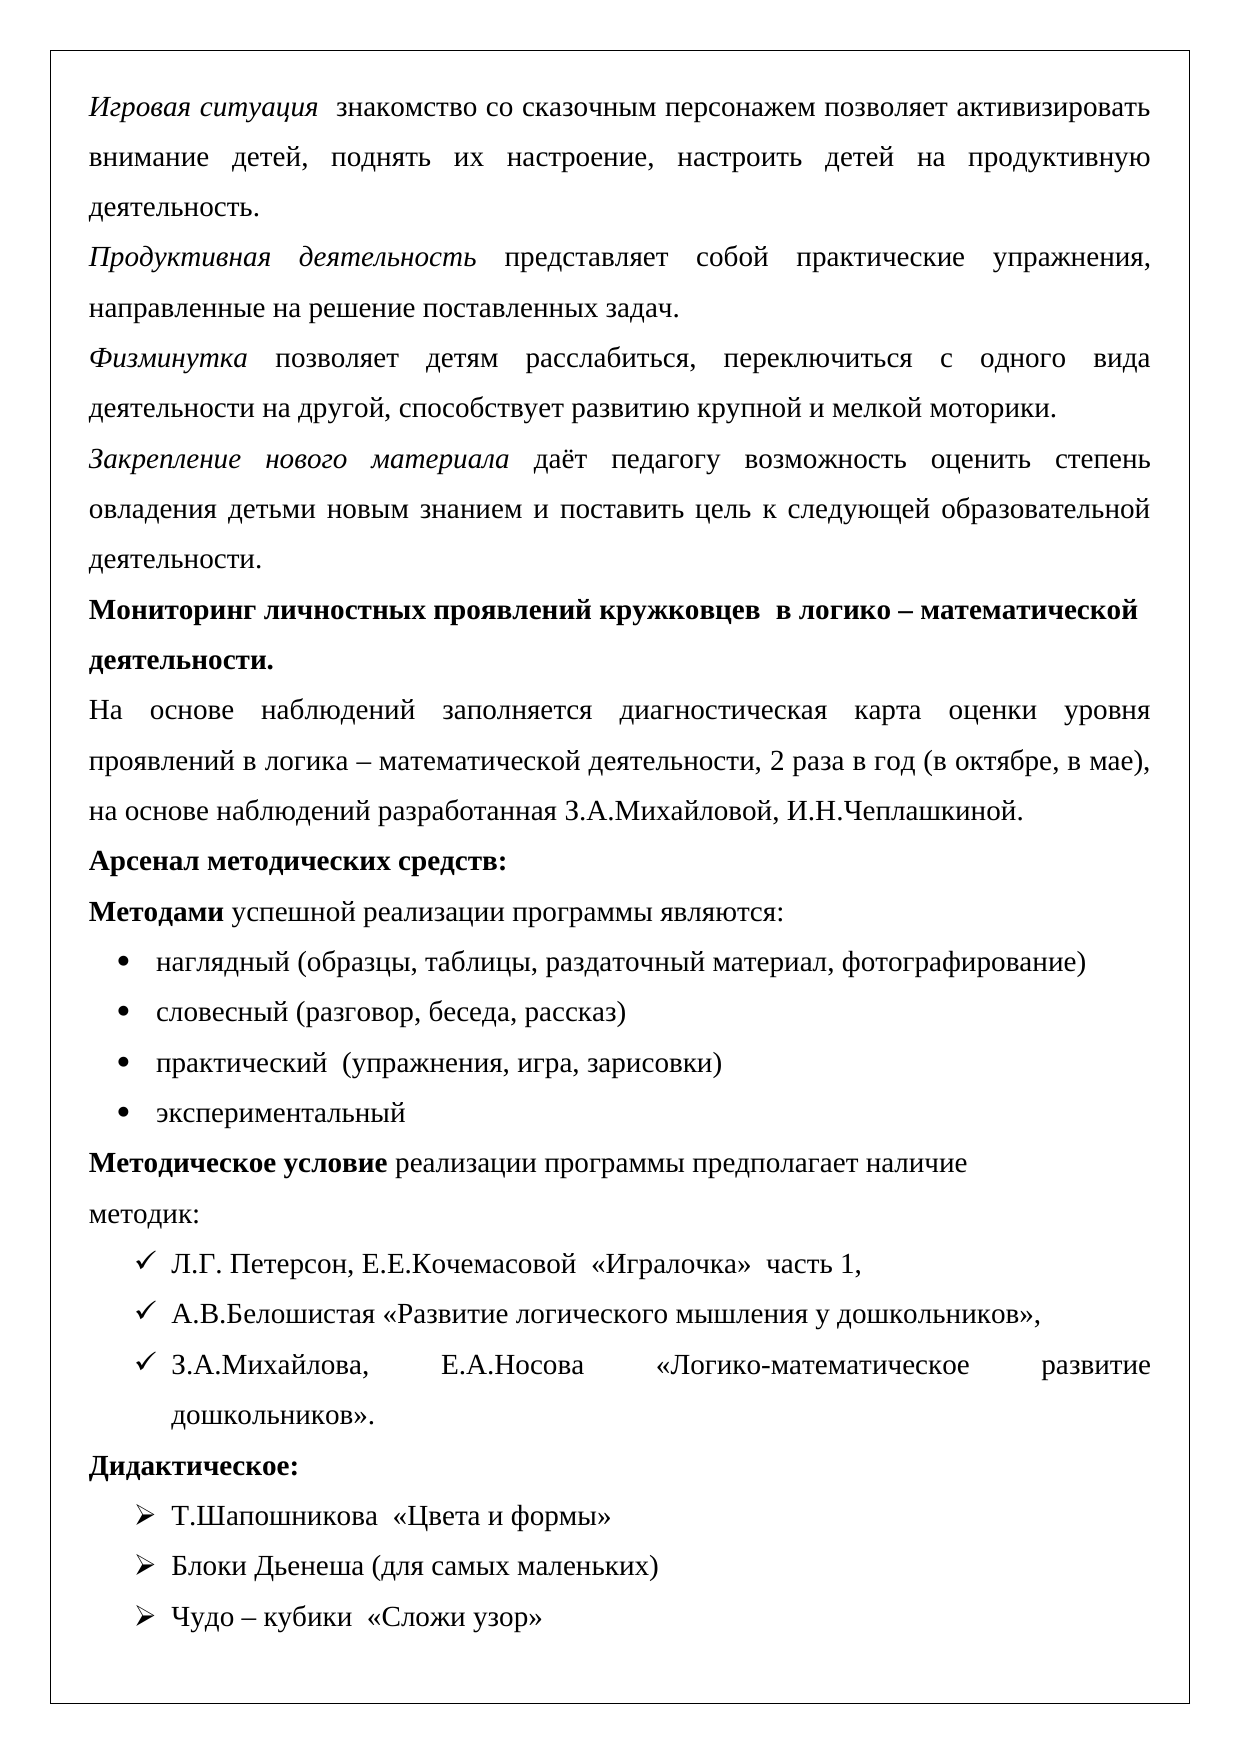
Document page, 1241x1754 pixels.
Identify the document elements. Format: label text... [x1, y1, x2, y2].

text Методическое условие реализации программы предполагает наличие [89, 1146, 1152, 1179]
text методик: [89, 1196, 1152, 1229]
list Л.Г. Петерсон, Е.Е.Кочемасовой «Игралочка» часть 1, [134, 1246, 1152, 1280]
text Физминутка позволяет детям расслабиться, переключиться с одного вида деятельности на другой, способствует развитию крупной и мелкой моторики. [89, 340, 1152, 424]
text Методами успешной реализации программы являются: [89, 894, 1152, 927]
text Закрепление нового материала даёт педагогу возможность оценить степень овладения детьми новым знанием и поставить цель к следующей образовательной деятельности. [89, 441, 1152, 575]
text Мониторинг личностных проявлений кружковцев в логико – математической деятельности. [89, 592, 1152, 676]
list А.В.Белошистая «Развитие логического мышления у дошкольников», [134, 1297, 1152, 1330]
text Арсенал методических средств: [89, 843, 1152, 877]
list наглядный (образцы, таблицы, раздаточный материал, фотографирование) [118, 944, 1152, 978]
text Продуктивная деятельность представляет собой практические упражнения, направленные на решение поставленных задач. [89, 239, 1152, 323]
text Дидактическое: [89, 1448, 1152, 1481]
list экспериментальный [118, 1095, 1152, 1129]
list практический (упражнения, игра, зарисовки) [118, 1045, 1152, 1078]
text Игровая ситуация знакомство со сказочным персонажем позволяет активизировать внимание детей, поднять их настроение, настроить детей на продуктивную деятельность. [89, 89, 1152, 223]
list словесный (разговор, беседа, рассказ) [118, 994, 1152, 1028]
list Чудо – кубики «Сложи узор» [134, 1599, 1152, 1633]
text На основе наблюдений заполняется диагностическая карта оценки уровня проявлений в логика – математической деятельности, 2 раза в год (в октябре, в мае), на основе наблюдений разработанная З.А.Михайловой, И.Н.Чеплашкиной. [89, 692, 1152, 827]
list З.А.Михайлова, Е.А.Носова «Логико-математическое развитие дошкольников». [134, 1347, 1152, 1431]
list Т.Шапошникова «Цвета и формы» [134, 1498, 1152, 1532]
list Блоки Дьенеша (для самых маленьких) [134, 1548, 1152, 1582]
